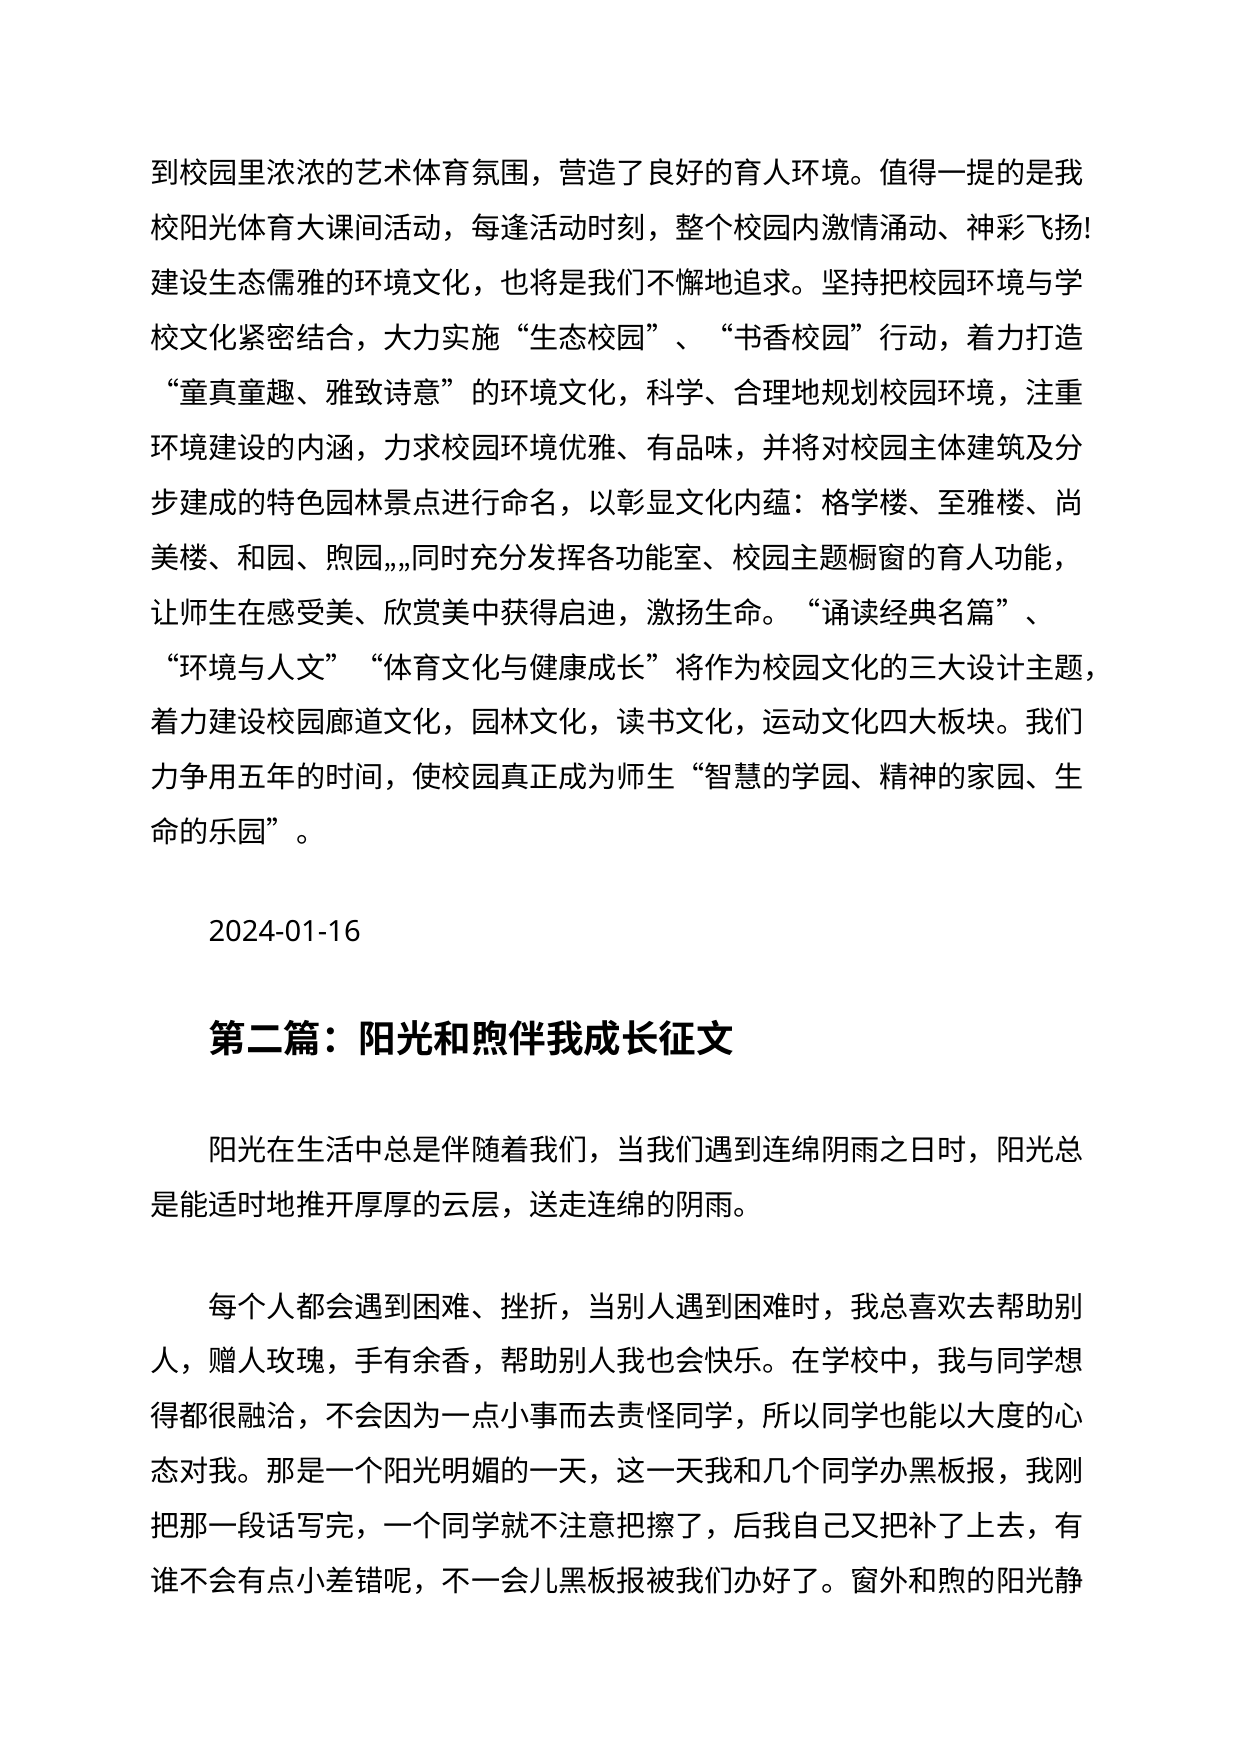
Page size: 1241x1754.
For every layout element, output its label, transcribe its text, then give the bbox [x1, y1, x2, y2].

text 阳光在生活中总是伴随着我们，当我们遇到连绵阴雨之日时，阳光总是能适时地推开厚厚的云层，送走连绵的阴雨。 [150, 1126, 1090, 1224]
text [150, 1283, 1090, 1600]
text 2024-01-16 [150, 911, 1090, 950]
text 第二篇：阳光和煦伴我成长征文 [150, 1009, 1090, 1063]
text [150, 150, 1090, 851]
